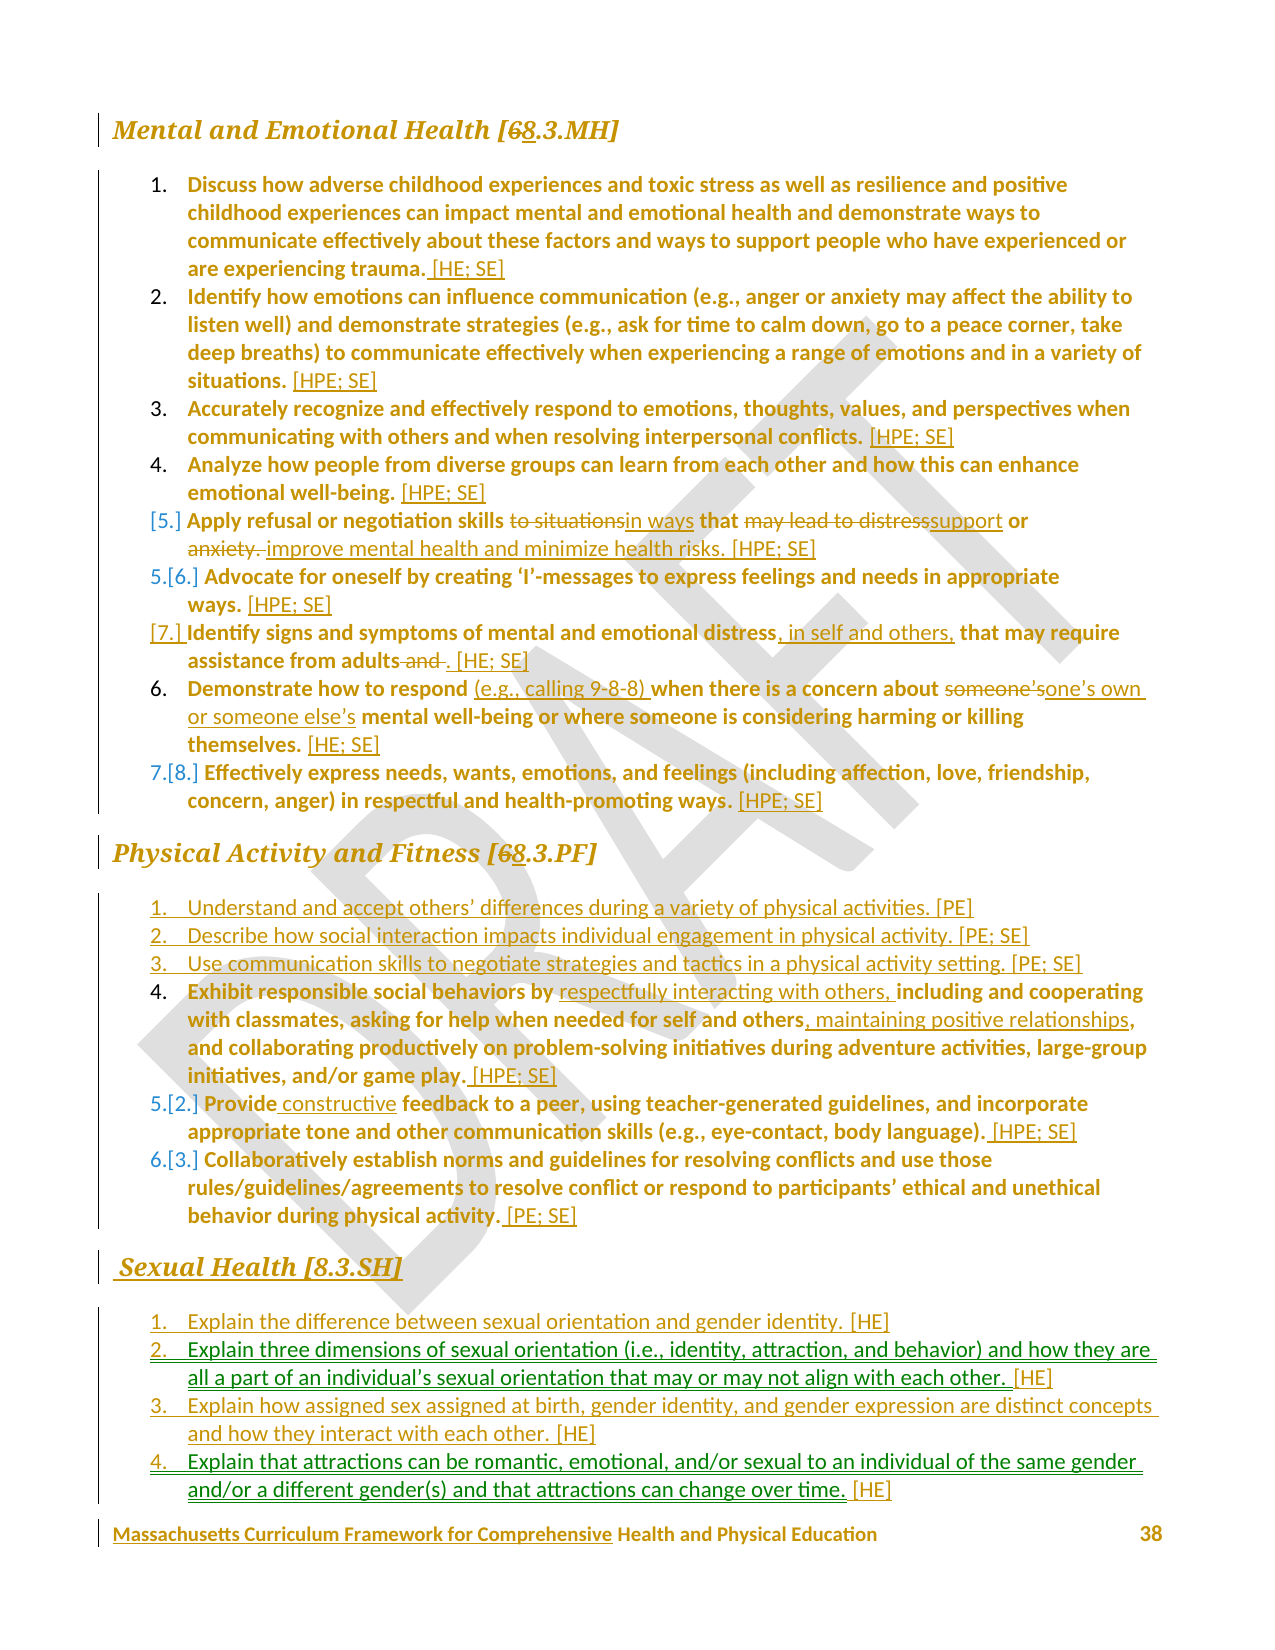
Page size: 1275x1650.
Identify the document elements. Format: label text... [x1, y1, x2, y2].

list Identify how emotions can influence communication (e.g., anger or anxiety may affect the ability to listen well) and demonstrate strategies (e.g., ask for time to calm down, go to a peace corner, take deep breaths) to communicate effectively when experiencing a range of emotions and in a variety of situations. [150, 282, 1162, 394]
subtitle Physical Activity and Fitness [.3.PF] [112, 835, 1162, 869]
list Accurately recognize and effectively respond to emotions, thoughts, values, and perspectives when communicating with others and when resolving interpersonal conflicts. [150, 394, 1162, 450]
list Demonstrate how to respond when there is a concern about mental well-being or where someone is considering harming or killing themselves. [150, 674, 1162, 758]
list Advocate for oneself by creating ‘I’-messages to express feelings and needs in appropriate ways. [150, 562, 1162, 618]
list Discuss how adverse childhood experiences and toxic stress as well as resilience and positive childhood experiences can impact mental and emotional health and demonstrate ways to communicate effectively about these factors and ways to support people who have experienced or are experiencing trauma. [150, 170, 1162, 282]
list Apply refusal or negotiation skills that or [150, 506, 1162, 562]
list Provide feedback to a peer, using teacher-generated guidelines, and incorporate appropriate tone and other communication skills (e.g., eye-contact, body language). [150, 1089, 1162, 1145]
list Exhibit responsible social behaviors by including and cooperating with classmates, asking for help when needed for self and others, and collaborating productively on problem-solving initiatives during adventure activities, large-group initiatives, and/or game play. [150, 977, 1162, 1089]
list Collaboratively establish norms and guidelines for resolving conflicts and use those rules/guidelines/agreements to resolve conflict or respond to participants’ ethical and unethical behavior during physical activity. [150, 1145, 1162, 1229]
subtitle Mental and Emotional Health [.3.MH] [112, 112, 1162, 147]
list Effectively express needs, wants, emotions, and feelings (including affection, love, friendship, concern, anger) in respectful and health-promoting ways. [150, 758, 1162, 814]
list Analyze how people from diverse groups can learn from each other and how this can enhance emotional well-being. [150, 450, 1162, 506]
list Identify signs and symptoms of mental and emotional distress that may require assistance from adults [150, 618, 1162, 674]
